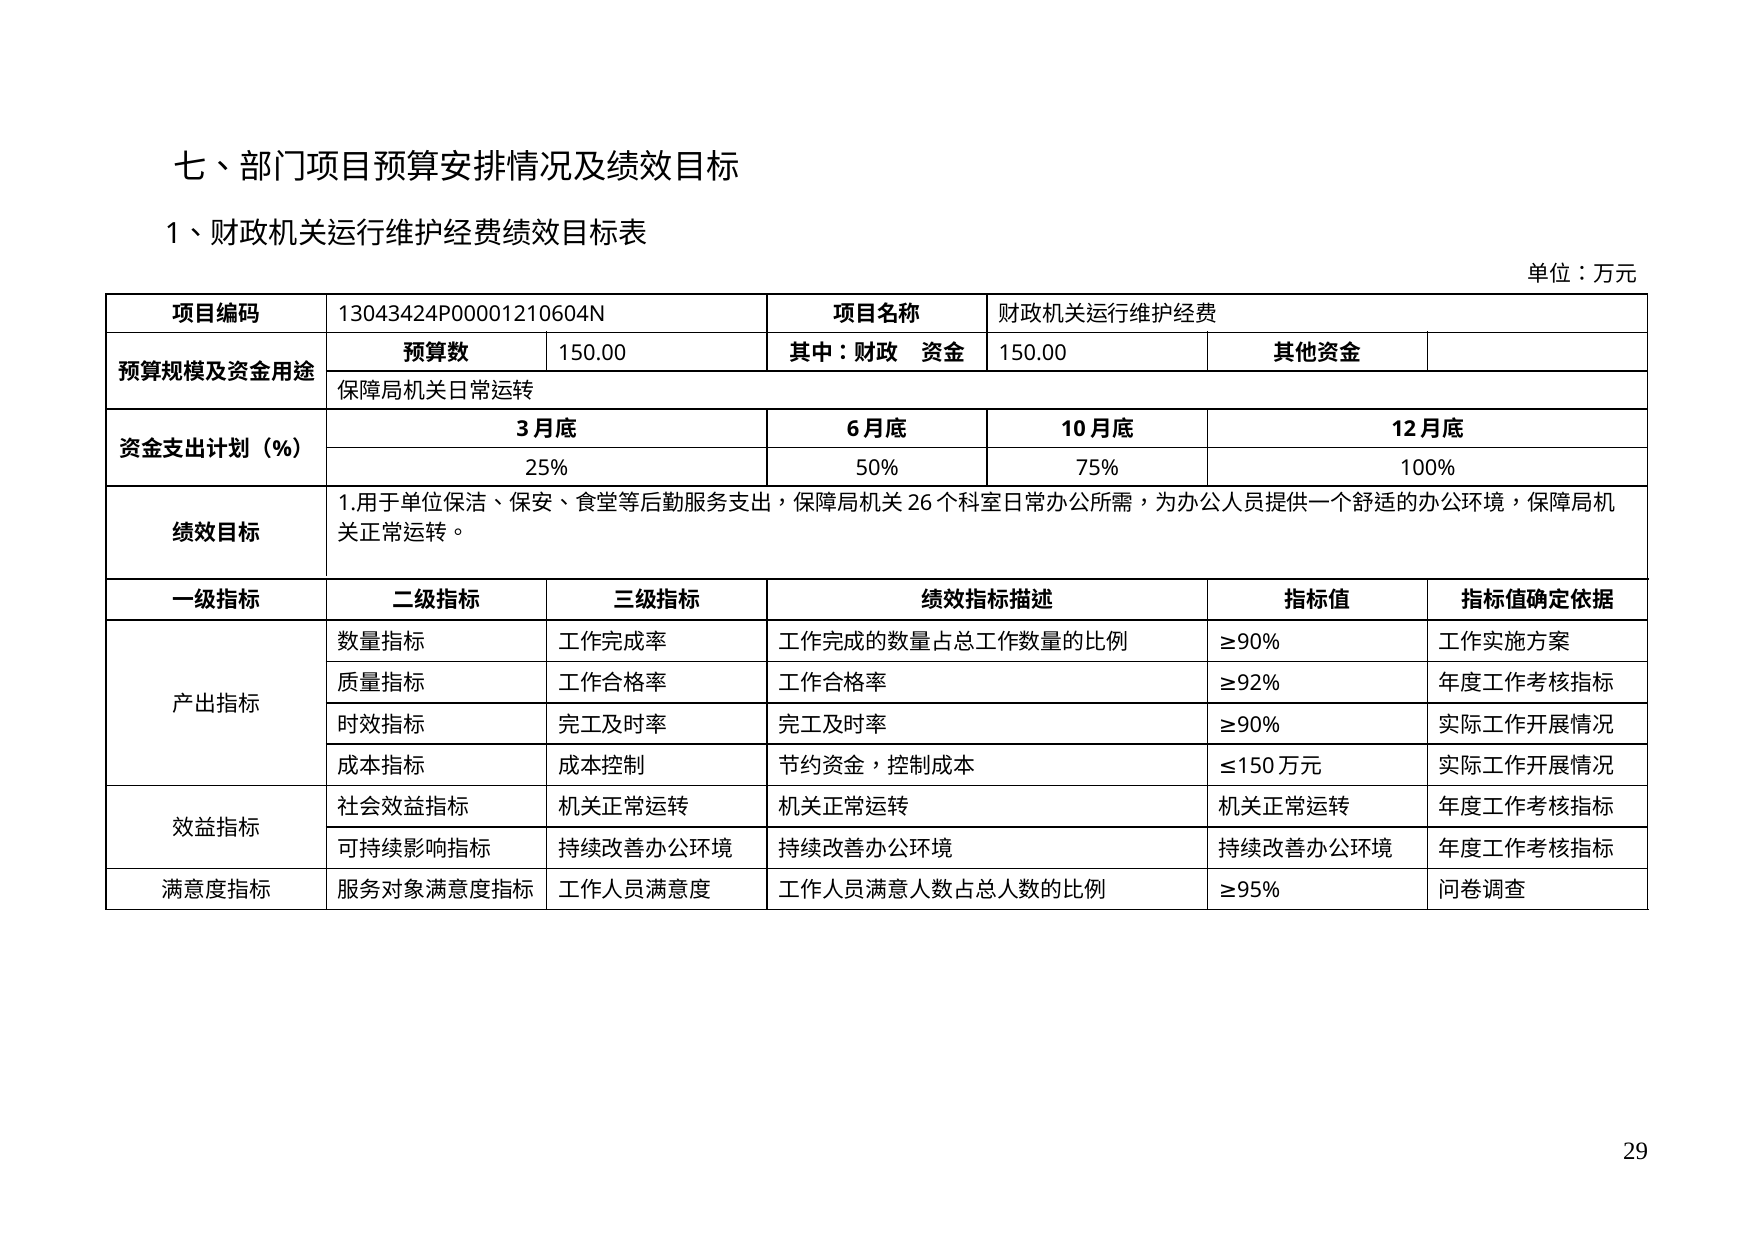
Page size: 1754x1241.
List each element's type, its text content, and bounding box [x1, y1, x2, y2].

table_cell 实际工作开展情况 [1428, 704, 1647, 743]
table_header 指标值确定依据 [1428, 580, 1647, 619]
table_header 一级指标 [107, 580, 326, 619]
table_cell 实际工作开展情况 [1428, 745, 1647, 785]
table_cell 预算规模及资金用途 [107, 333, 326, 408]
table_cell 13043424P00001210604N [327, 295, 766, 331]
table_cell ≥92% [1208, 662, 1427, 702]
table_cell ≥90% [1208, 621, 1427, 661]
table_cell 持续改善办公环境 [768, 828, 1207, 867]
table_cell 机关正常运转 [1208, 786, 1427, 826]
table_cell 机关正常运转 [768, 786, 1207, 826]
table_cell 50% [768, 448, 986, 485]
table_cell 项目名称 [768, 295, 986, 331]
table_cell 社会效益指标 [327, 786, 546, 826]
table_cell 数量指标 [327, 621, 546, 661]
table_cell 6月底 [768, 410, 986, 447]
table_cell 工作完成的数量占总工作数量的比例 [768, 621, 1207, 661]
table_cell 25% [327, 448, 766, 485]
table_cell 150.00 [547, 333, 766, 370]
table_cell ≥90% [1208, 704, 1427, 743]
table_cell 问卷调查 [1428, 869, 1647, 909]
table_header 指标值 [1208, 580, 1427, 619]
table_cell 财政机关运行维护经费 [988, 295, 1647, 331]
table_cell 绩效目标 [107, 487, 326, 576]
table_cell 1.用于单位保洁、保安、食堂等后勤服务支出，保障局机关26个科室日常办公所需，为办公人员提供一个舒适的办公环境，保障局机关正常运转。 [327, 487, 1647, 576]
table_cell 机关正常运转 [547, 786, 766, 826]
table_cell 10月底 [988, 410, 1207, 447]
table_cell 工作人员满意度 [547, 869, 766, 909]
table_cell 持续改善办公环境 [1208, 828, 1427, 867]
table_cell 节约资金，控制成本 [768, 745, 1207, 785]
table_cell ≥95% [1208, 869, 1427, 909]
table_cell 工作实施方案 [1428, 621, 1647, 661]
table_cell 效益指标 [107, 786, 326, 867]
table_header 三级指标 [547, 580, 766, 619]
table_cell 150.00 [988, 333, 1207, 370]
table_cell ≤150万元 [1208, 745, 1427, 785]
table_cell 工作完成率 [547, 621, 766, 661]
table_cell 成本指标 [327, 745, 546, 785]
table_cell 完工及时率 [547, 704, 766, 743]
text 七、部门项目预算安排情况及绩效目标 [106, 143, 1648, 188]
text 1、财政机关运行维护经费绩效目标表 [106, 212, 1648, 252]
table_cell 年度工作考核指标 [1428, 662, 1647, 702]
table_cell 3月底 [327, 410, 766, 447]
table_cell 时效指标 [327, 704, 546, 743]
table_cell 项目编码 [107, 295, 326, 331]
table_cell 资金支出计划（%） [107, 410, 326, 485]
table_cell [1428, 333, 1647, 370]
table_cell 工作人员满意人数占总人数的比例 [768, 869, 1207, 909]
table_cell 服务对象满意度指标 [327, 869, 546, 909]
table_cell 工作合格率 [768, 662, 1207, 702]
table_header 二级指标 [327, 580, 546, 619]
table_cell 75% [988, 448, 1207, 485]
table_cell 质量指标 [327, 662, 546, 702]
table_header 单位：万元 [107, 253, 1647, 293]
table_cell 100% [1208, 448, 1647, 485]
table_cell 预算数 [327, 333, 546, 370]
table_cell 年度工作考核指标 [1428, 786, 1647, 826]
table_header 绩效指标描述 [768, 580, 1207, 619]
table_cell 年度工作考核指标 [1428, 828, 1647, 867]
table_cell 可持续影响指标 [327, 828, 546, 867]
table_cell 产出指标 [107, 621, 326, 785]
table_cell 完工及时率 [768, 704, 1207, 743]
table_cell 工作合格率 [547, 662, 766, 702]
table_cell 成本控制 [547, 745, 766, 785]
table_cell 12月底 [1208, 410, 1647, 447]
table_cell 保障局机关日常运转 [327, 372, 1647, 408]
table_cell 其他资金 [1208, 333, 1427, 370]
table_cell 持续改善办公环境 [547, 828, 766, 867]
table_cell 满意度指标 [107, 869, 326, 909]
table_cell 其中：财政 资金 [768, 333, 986, 370]
